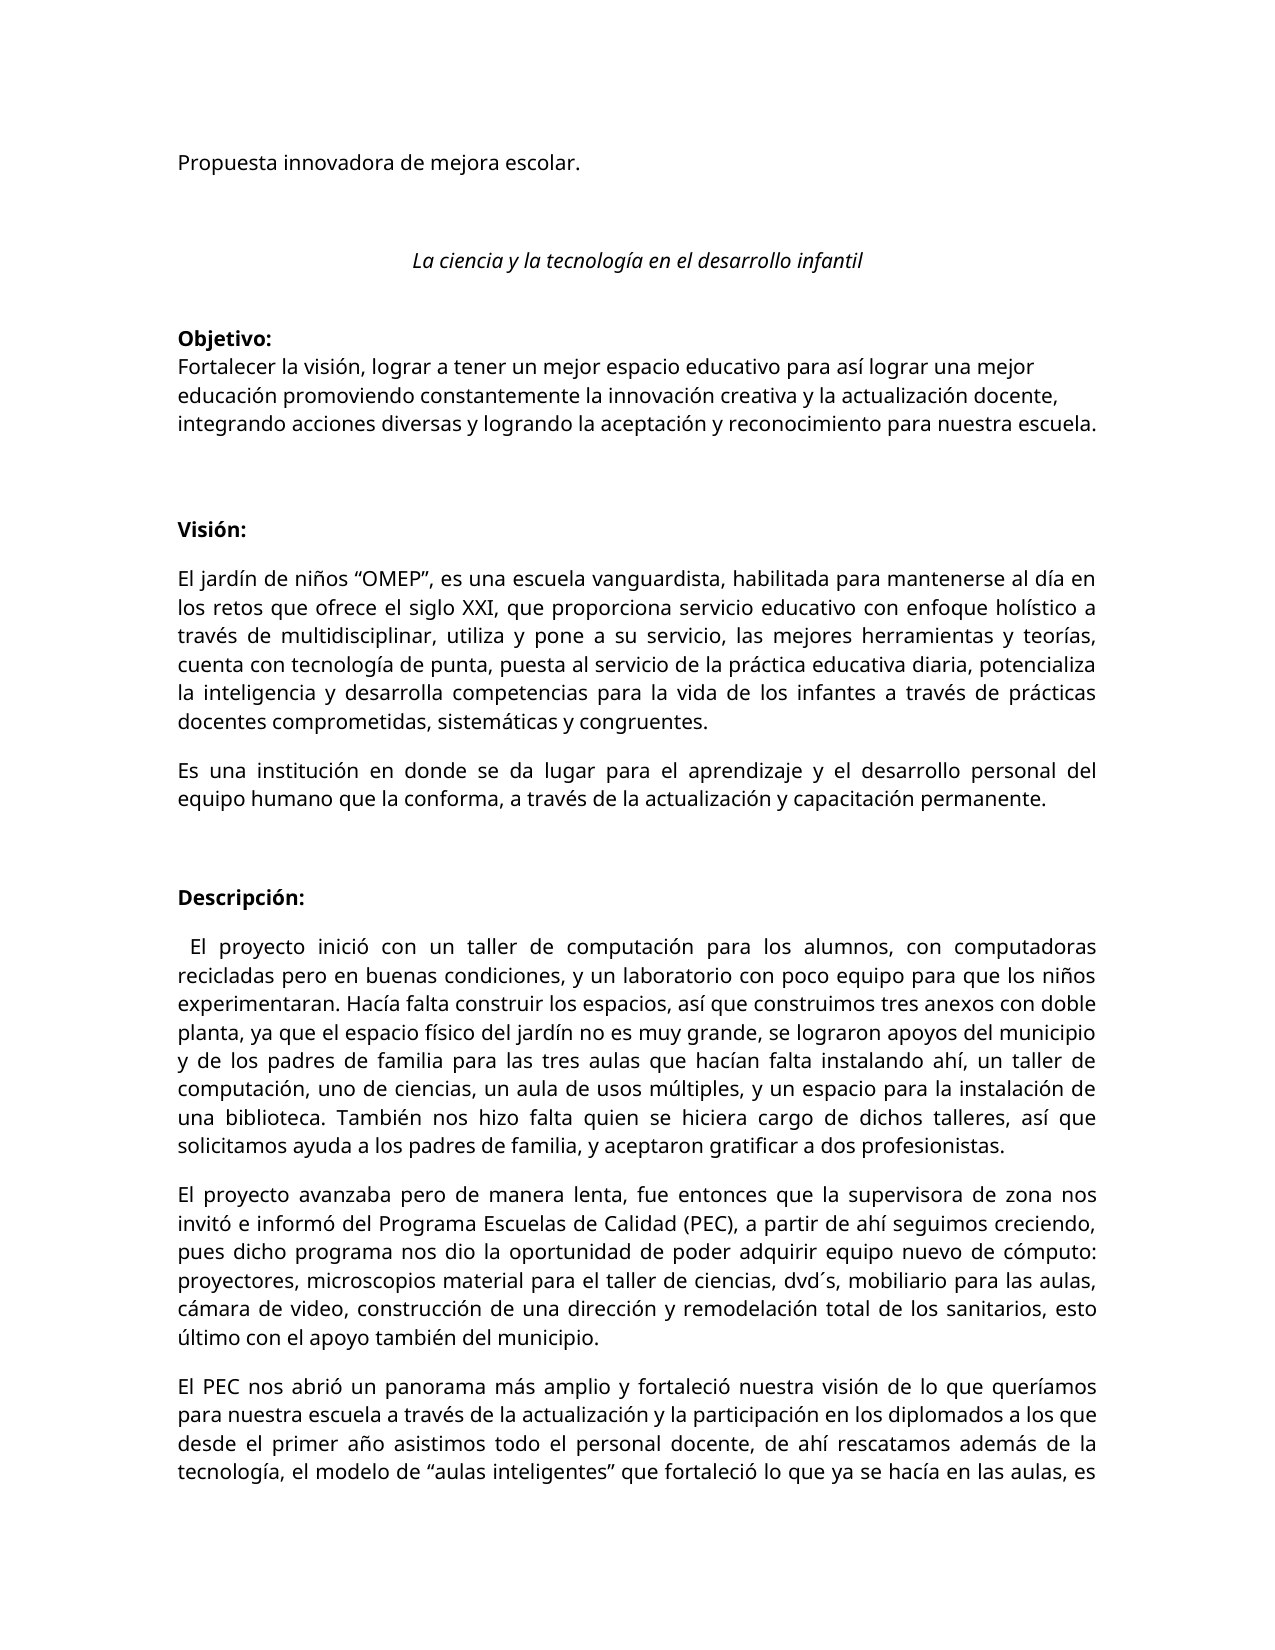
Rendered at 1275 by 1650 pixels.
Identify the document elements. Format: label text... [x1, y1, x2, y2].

text Visión: [177, 515, 1098, 544]
text El proyecto avanzaba pero de manera lenta, fue entonces que la supervisora de zona nos invitó e informó del Programa Escuelas de Calidad (PEC), a partir de ahí seguimos creciendo, pues dicho programa nos dio la oportunidad de poder adquirir equipo nuevo de cómputo: proyectores, microscopios material para el taller de ciencias, dvd´s, mobiliario para las aulas, cámara de video, construcción de una dirección y remodelación total de los sanitarios, esto último con el apoyo también del municipio. [177, 1181, 1098, 1351]
text El jardín de niños “OMEP”, es una escuela vanguardista, habilitada para mantenerse al día en los retos que ofrece el siglo XXI, que proporciona servicio educativo con enfoque holístico a través de multidisciplinar, utiliza y pone a su servicio, las mejores herramientas y teorías, cuenta con tecnología de punta, puesta al servicio de la práctica educativa diaria, potencializa la inteligencia y desarrolla competencias para la vida de los infantes a través de prácticas docentes comprometidas, sistemáticas y congruentes. [177, 564, 1098, 735]
text Es una institución en donde se da lugar para el aprendizaje y el desarrollo personal del equipo humano que la conforma, a través de la actualización y capacitación permanente. [177, 756, 1098, 813]
text Descripción: [177, 883, 1098, 911]
text Fortalecer la visión, lograr a tener un mejor espacio educativo para así lograr una mejor educación promoviendo constantemente la innovación creativa y la actualización docente, integrando acciones diversas y logrando la aceptación y reconocimiento para nuestra escuela. [177, 352, 1098, 438]
text Objetivo: [177, 324, 1098, 352]
text Propuesta innovadora de mejora escolar. [177, 148, 1098, 176]
text El proyecto inició con un taller de computación para los alumnos, con computadoras recicladas pero en buenas condiciones, y un laboratorio con poco equipo para que los niños experimentaran. Hacía falta construir los espacios, así que construimos tres anexos con doble planta, ya que el espacio físico del jardín no es muy grande, se lograron apoyos del municipio y de los padres de familia para las tres aulas que hacían falta instalando ahí, un taller de computación, uno de ciencias, un aula de usos múltiples, y un espacio para la instalación de una biblioteca. También nos hizo falta quien se hiciera cargo de dichos talleres, así que solicitamos ayuda a los padres de familia, y aceptaron gratificar a dos profesionistas. [177, 932, 1098, 1160]
text La ciencia y la tecnología en el desarrollo infantil [177, 246, 1098, 274]
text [177, 1372, 1098, 1486]
